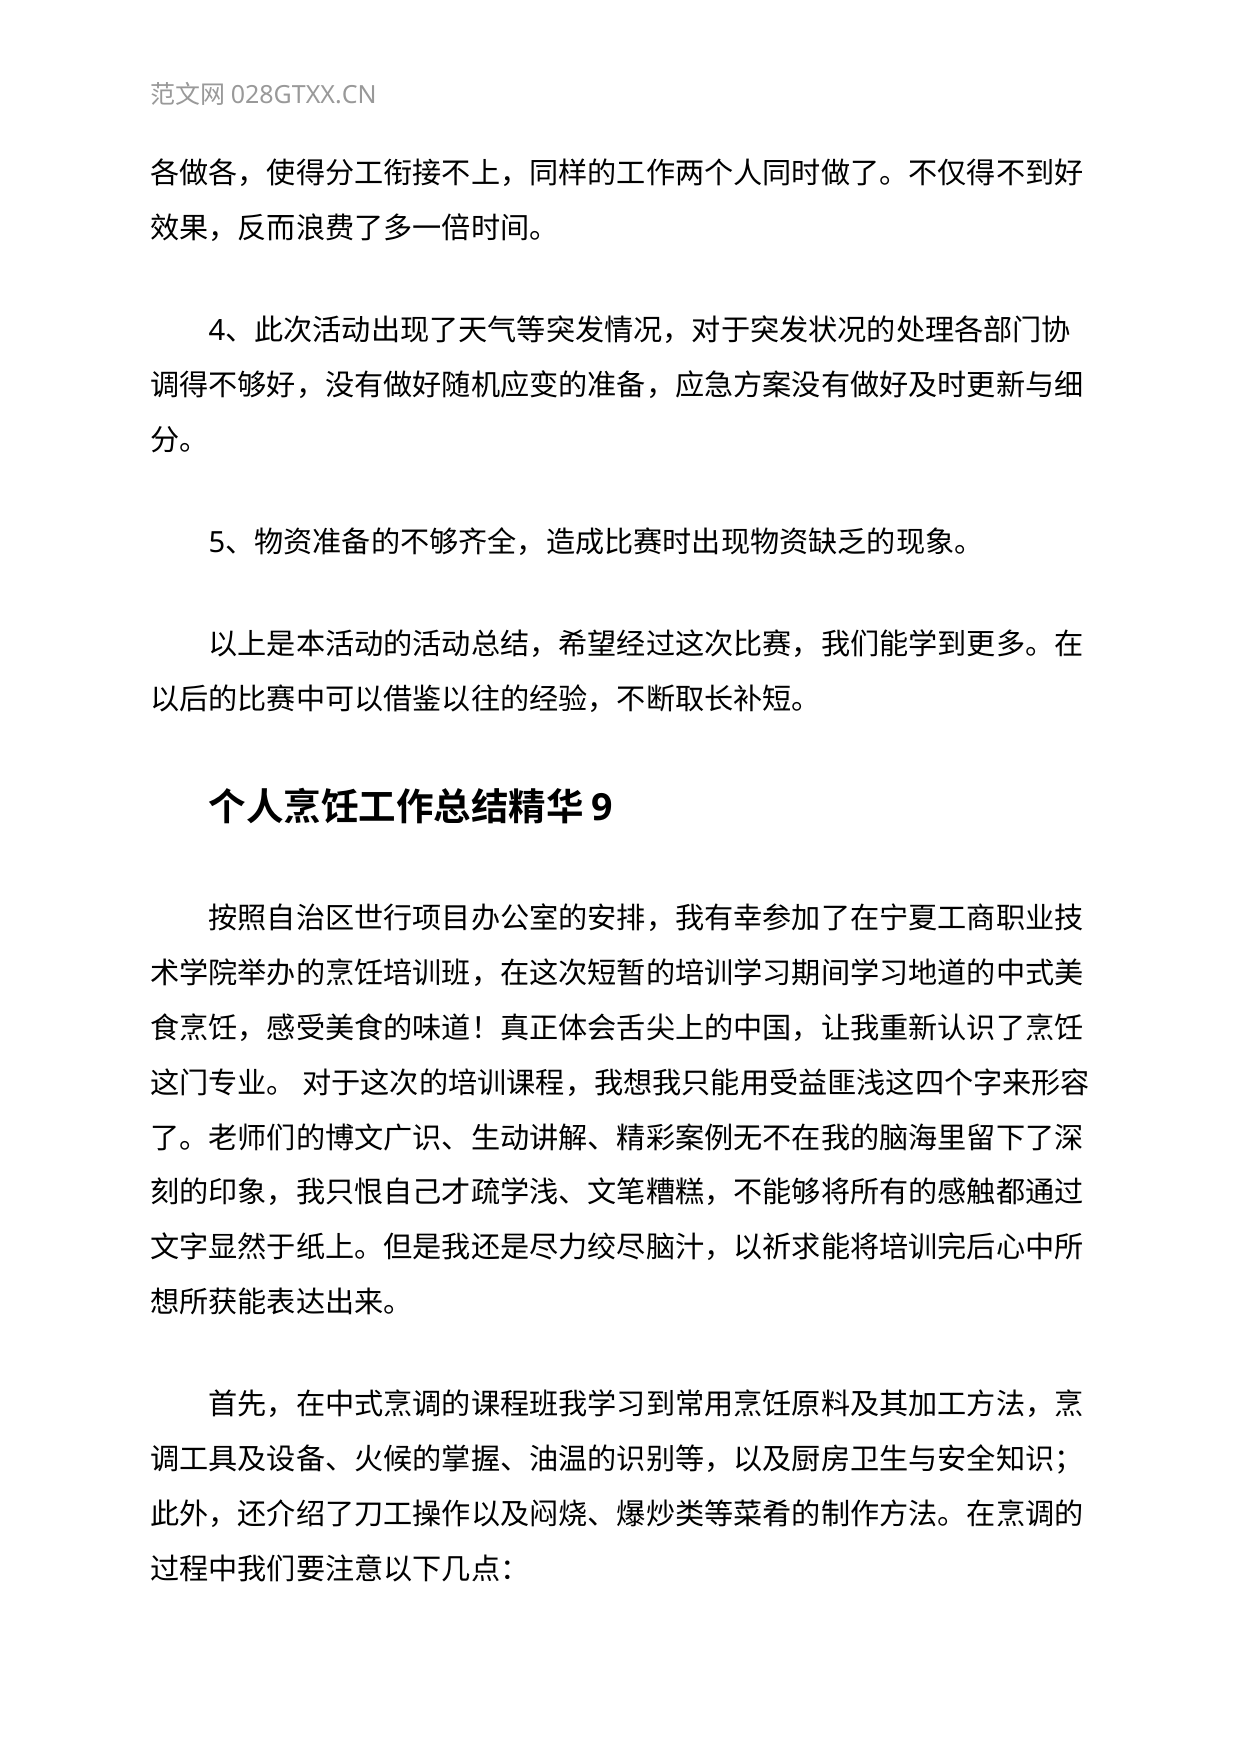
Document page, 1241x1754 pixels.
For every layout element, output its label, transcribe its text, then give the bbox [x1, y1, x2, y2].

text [150, 150, 1090, 247]
text 5、物资准备的不够齐全，造成比赛时出现物资缺乏的现象。 [150, 518, 1090, 561]
text 按照自治区世行项目办公室的安排，我有幸参加了在宁夏工商职业技术学院举办的烹饪培训班，在这次短暂的培训学习期间学习地道的中式美食烹饪，感受美食的味道！真正体会舌尖上的中国，让我重新认识了烹饪这门专业。 对于这次的培训课程，我想我只能用受益匪浅这四个字来形容了。老师们的博文广识、生动讲解、精彩案例无不在我的脑海里留下了深刻的印象，我只恨自己才疏学浅、文笔糟糕，不能够将所有的感触都通过文字显然于纸上。但是我还是尽力绞尽脑汁，以祈求能将培训完后心中所想所获能表达出来。 [150, 894, 1090, 1321]
text 个人烹饪工作总结精华9 [150, 777, 1090, 831]
text 首先，在中式烹调的课程班我学习到常用烹饪原料及其加工方法，烹调工具及设备、火候的掌握、油温的识别等，以及厨房卫生与安全知识；此外，还介绍了刀工操作以及闷烧、爆炒类等菜肴的制作方法。在烹调的过程中我们要注意以下几点： [150, 1381, 1090, 1588]
text 4、此次活动出现了天气等突发情况，对于突发状况的处理各部门协调得不够好，没有做好随机应变的准备，应急方案没有做好及时更新与细分。 [150, 307, 1090, 459]
text 以上是本活动的活动总结，希望经过这次比赛，我们能学到更多。在以后的比赛中可以借鉴以往的经验，不断取长补短。 [150, 620, 1090, 717]
